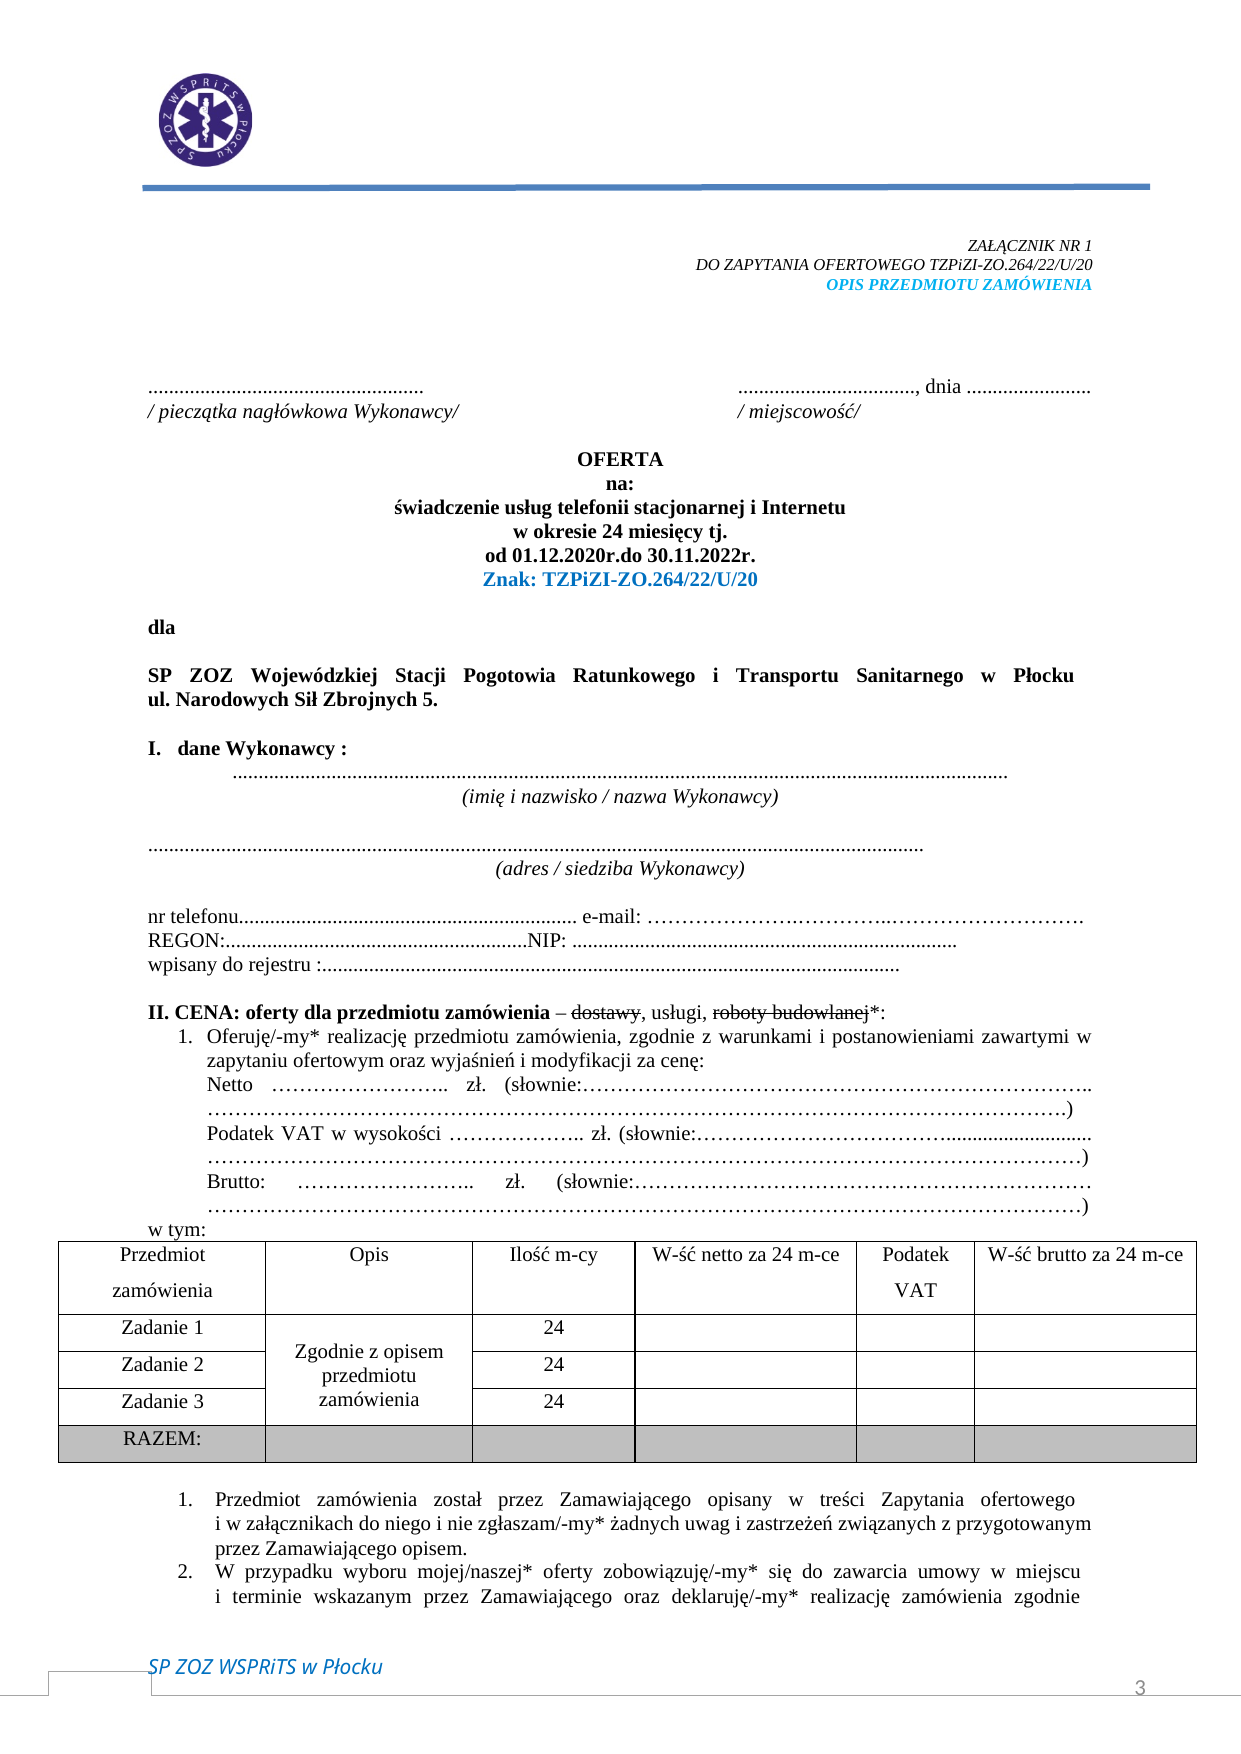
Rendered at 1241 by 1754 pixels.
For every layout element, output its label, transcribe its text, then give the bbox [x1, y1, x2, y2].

table_cell [975, 1315, 1196, 1351]
text Netto …………………….. zł. (słownie:……………………………………………………………….. …………………………………………………………………………………………………………….) [207, 1072, 1093, 1120]
picture [158, 73, 253, 167]
text nr telefonu................................................................. e-mail: ………………….…………..………………………. [148, 904, 1093, 928]
table_cell [975, 1352, 1196, 1388]
table_cell [857, 1315, 974, 1351]
text wpisany do rejestru :............................................................................................................... [148, 952, 1093, 976]
text REGON:..........................................................NIP: .......................................................................... [148, 928, 1093, 952]
text w tym: [148, 1217, 1093, 1241]
text Znak: TZPiZI-ZO.264/22/U/20 [148, 567, 1093, 591]
table_cell [857, 1389, 974, 1425]
text (adres / siedziba Wykonawcy) [148, 856, 1093, 880]
text OPIS PRZEDMIOTU ZAMÓWIENIA [148, 274, 1093, 293]
table_header Ilość m-cy [473, 1242, 634, 1314]
table_cell [266, 1426, 472, 1462]
table_header W-ść netto za 24 m-ce [636, 1242, 856, 1314]
table_header Opis [266, 1242, 472, 1314]
picture [1080, 282, 1087, 290]
text DO ZAPYTANIA OFERTOWEGO TZPiZI-ZO.264/22/U/20 [148, 255, 1093, 274]
table_header W-ść brutto za 24 m-ce [975, 1242, 1196, 1314]
table_cell [473, 1426, 634, 1462]
table_cell Zadanie 1 [59, 1315, 265, 1351]
table_cell RAZEM: [59, 1426, 265, 1462]
table_cell [636, 1352, 856, 1388]
table_cell [636, 1426, 856, 1462]
list Oferuję/-my* realizację przedmiotu zamówienia, zgodnie z warunkami i postanowieniami zawartymi w zapytaniu ofertowym oraz wyjaśnień i modyfikacji za cenę: [177, 1024, 1093, 1072]
text od 01.12.2020r.do 30.11.2022r. [148, 543, 1093, 567]
table_cell Zgodnie z opisem przedmiotu zamówienia [266, 1315, 472, 1425]
table_cell 24 [473, 1352, 634, 1388]
text / pieczątka nagłówkowa Wykonawcy/ / miejscowość/ [148, 398, 1093, 423]
text ..................................................... .................................., dnia ........................ [148, 374, 1093, 398]
text świadczenie usług telefonii stacjonarnej i Internetu [148, 495, 1093, 519]
text ..................................................................................................................................................... [148, 759, 1093, 783]
table_cell [857, 1352, 974, 1388]
list Przedmiot zamówienia został przez Zamawiającego opisany w treści Zapytania ofertowego i w załącznikach do niego i nie zgłaszam/-my* żadnych uwag i zastrzeżeń związanych z przygotowanym przez Zamawiającego opisem. [177, 1487, 1093, 1559]
table_header Przedmiot zamówienia [59, 1242, 265, 1314]
text dla [148, 615, 1093, 639]
table_cell 24 [473, 1389, 634, 1425]
text ZAŁĄCZNIK NR 1 [148, 236, 1093, 255]
list dane Wykonawcy : [148, 735, 1093, 759]
table_cell 24 [473, 1315, 634, 1351]
table_cell [857, 1426, 974, 1462]
table_cell [975, 1389, 1196, 1425]
text OFERTA [148, 447, 1093, 471]
table_cell [636, 1315, 856, 1351]
text Brutto: …………………….. zł. (słownie:………………………………………………………… ………………………………………………………………………………………………………………) [207, 1168, 1093, 1217]
table_cell [975, 1426, 1196, 1462]
text (imię i nazwisko / nazwa Wykonawcy) [148, 783, 1093, 808]
table_cell Zadanie 2 [59, 1352, 265, 1388]
text II. CENA: oferty dla przedmiotu zamówienia – dostawy, usługi, roboty budowlanej*: [148, 1000, 1093, 1024]
text Podatek VAT w wysokości ……………….. zł. (słownie:………………………………............................ ………………………………………………………………………………………………………………) [207, 1120, 1093, 1168]
text w okresie 24 miesięcy tj. [148, 519, 1093, 543]
text ..................................................................................................................................................... [148, 832, 1093, 856]
text na: [148, 471, 1093, 495]
table_header Podatek VAT [857, 1242, 974, 1314]
table_cell [636, 1389, 856, 1425]
table_cell Zadanie 3 [59, 1389, 265, 1425]
text SP ZOZ Wojewódzkiej Stacji Pogotowia Ratunkowego i Transportu Sanitarnego w Płocku ul. Narodowych Sił Zbrojnych 5. [148, 663, 1093, 711]
